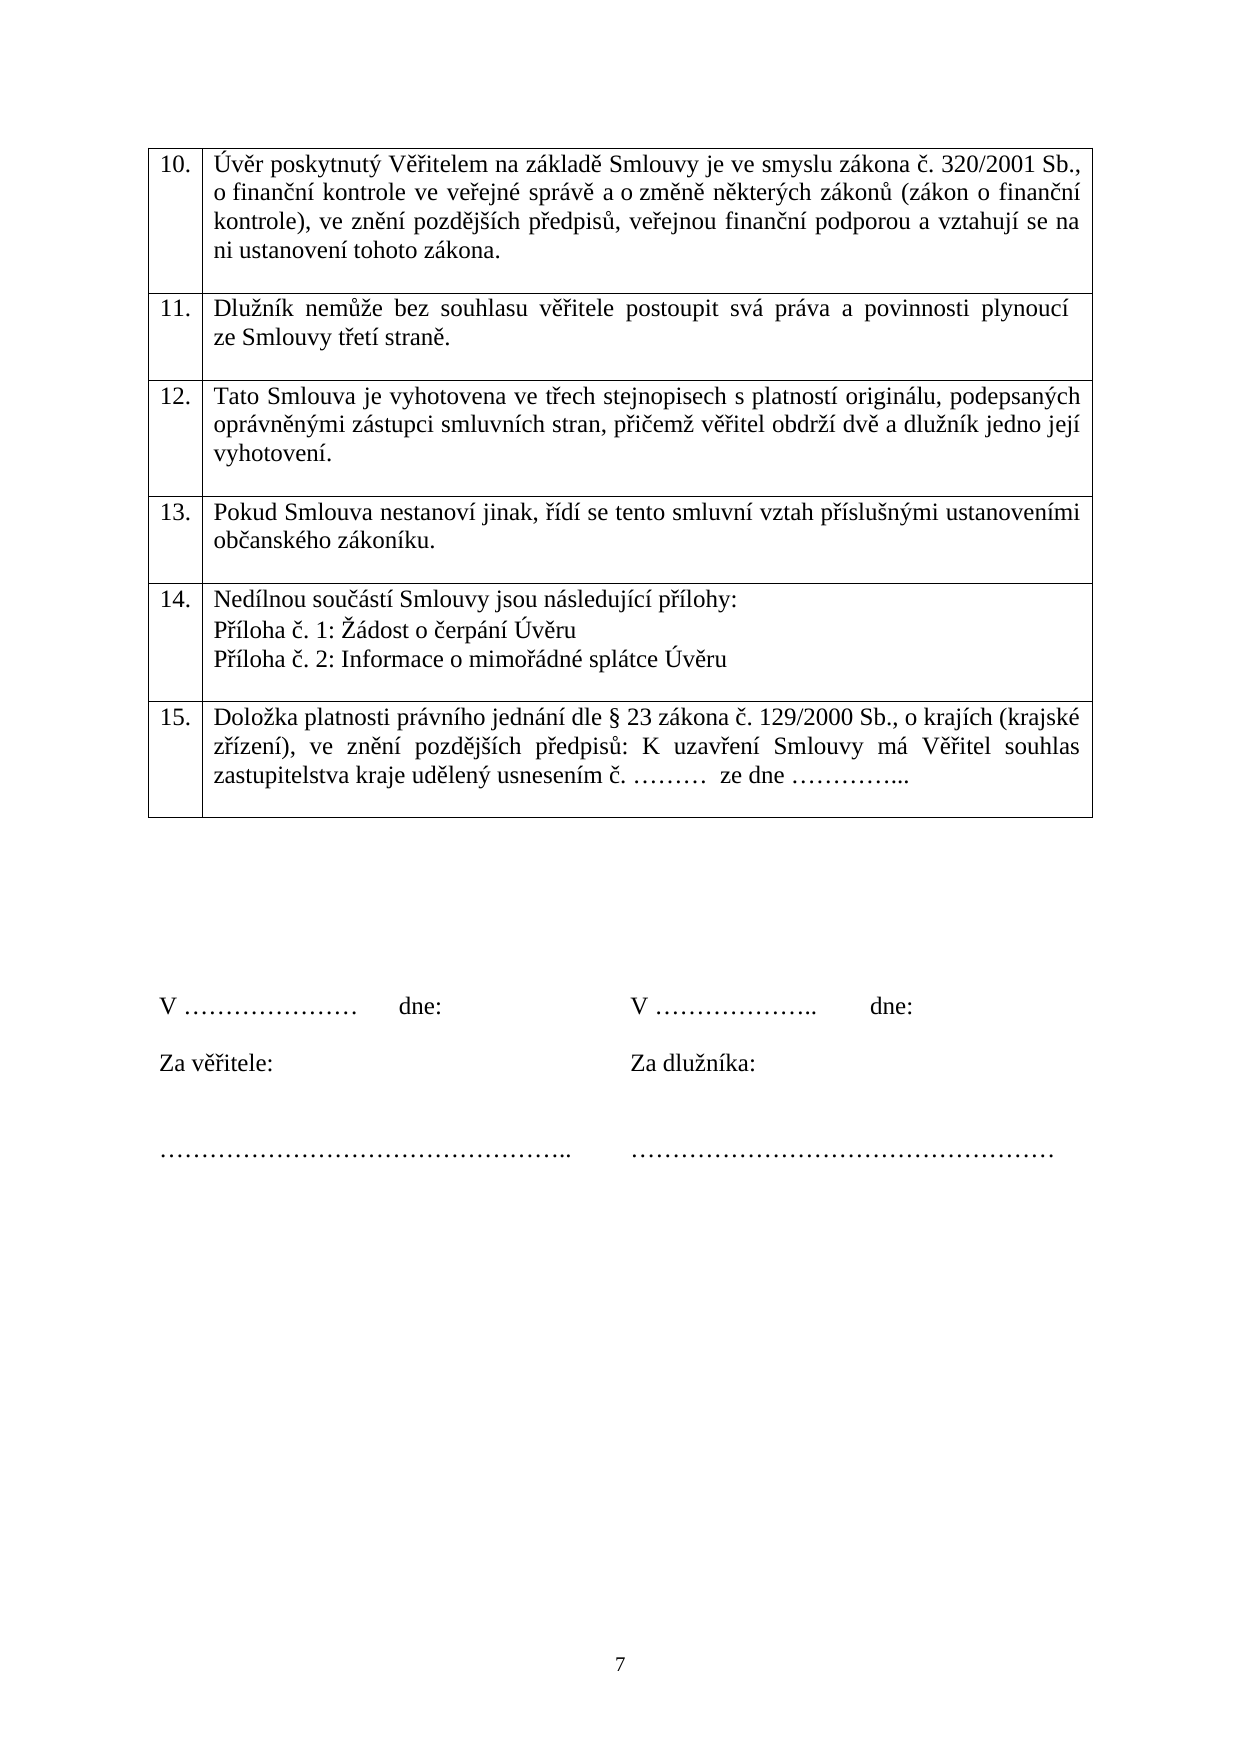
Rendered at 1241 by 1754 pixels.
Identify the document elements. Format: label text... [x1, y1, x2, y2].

table_cell Tato Smlouva je vyhotovena ve třech stejnopisech s platností originálu, podepsaných oprávněnými zástupci smluvních stran, přičemž věřitel obdrží dvě a dlužník jedno její vyhotovení. [203, 381, 1092, 496]
table_cell Nedílnou součástí Smlouvy jsou následující přílohy: Příloha č. 1: Žádost o čerpání Úvěru Příloha č. 2: Informace o mimořádné splátce Úvěru [203, 584, 1092, 701]
table_header V ……………….. [619, 847, 859, 1019]
table_cell 14. [149, 584, 202, 701]
table_cell 15. [149, 702, 202, 817]
table_cell Pokud Smlouva nestanoví jinak, řídí se tento smluvní vztah příslušnými ustanoveními občanského zákoníku. [203, 497, 1092, 583]
table_cell Za dlužníka: …………………………………………… [619, 1020, 1092, 1192]
table_cell 13. [149, 497, 202, 583]
table_cell Úvěr poskytnutý Věřitelem na základě Smlouvy je ve smyslu zákona č. 320/2001 Sb., o finanční kontrole ve veřejné správě a o změně některých zákonů (zákon o finanční kontrole), ve znění pozdějších předpisů, veřejnou finanční podporou a vztahují se na ni ustanovení tohoto zákona. [203, 149, 1092, 292]
table_header V ………………… [148, 847, 387, 1019]
table_cell 10. [149, 149, 202, 292]
table_cell 12. [149, 381, 202, 496]
table_cell Doložka platnosti právního jednání dle § 23 zákona č. 129/2000 Sb., o krajích (krajské zřízení), ve znění pozdějších předpisů: K uzavření Smlouvy má Věřitel souhlas zastupitelstva kraje udělený usnesením č. ……… ze dne …………... [203, 702, 1092, 817]
table_cell Za věřitele: ………………………………………….. [148, 1020, 619, 1192]
table_header dne: [388, 847, 619, 1019]
table_cell Dlužník nemůže bez souhlasu věřitele postoupit svá práva a povinnosti plynoucí ze Smlouvy třetí straně. [203, 294, 1092, 380]
table_cell 11. [149, 294, 202, 380]
table_header dne: [859, 847, 1092, 1019]
